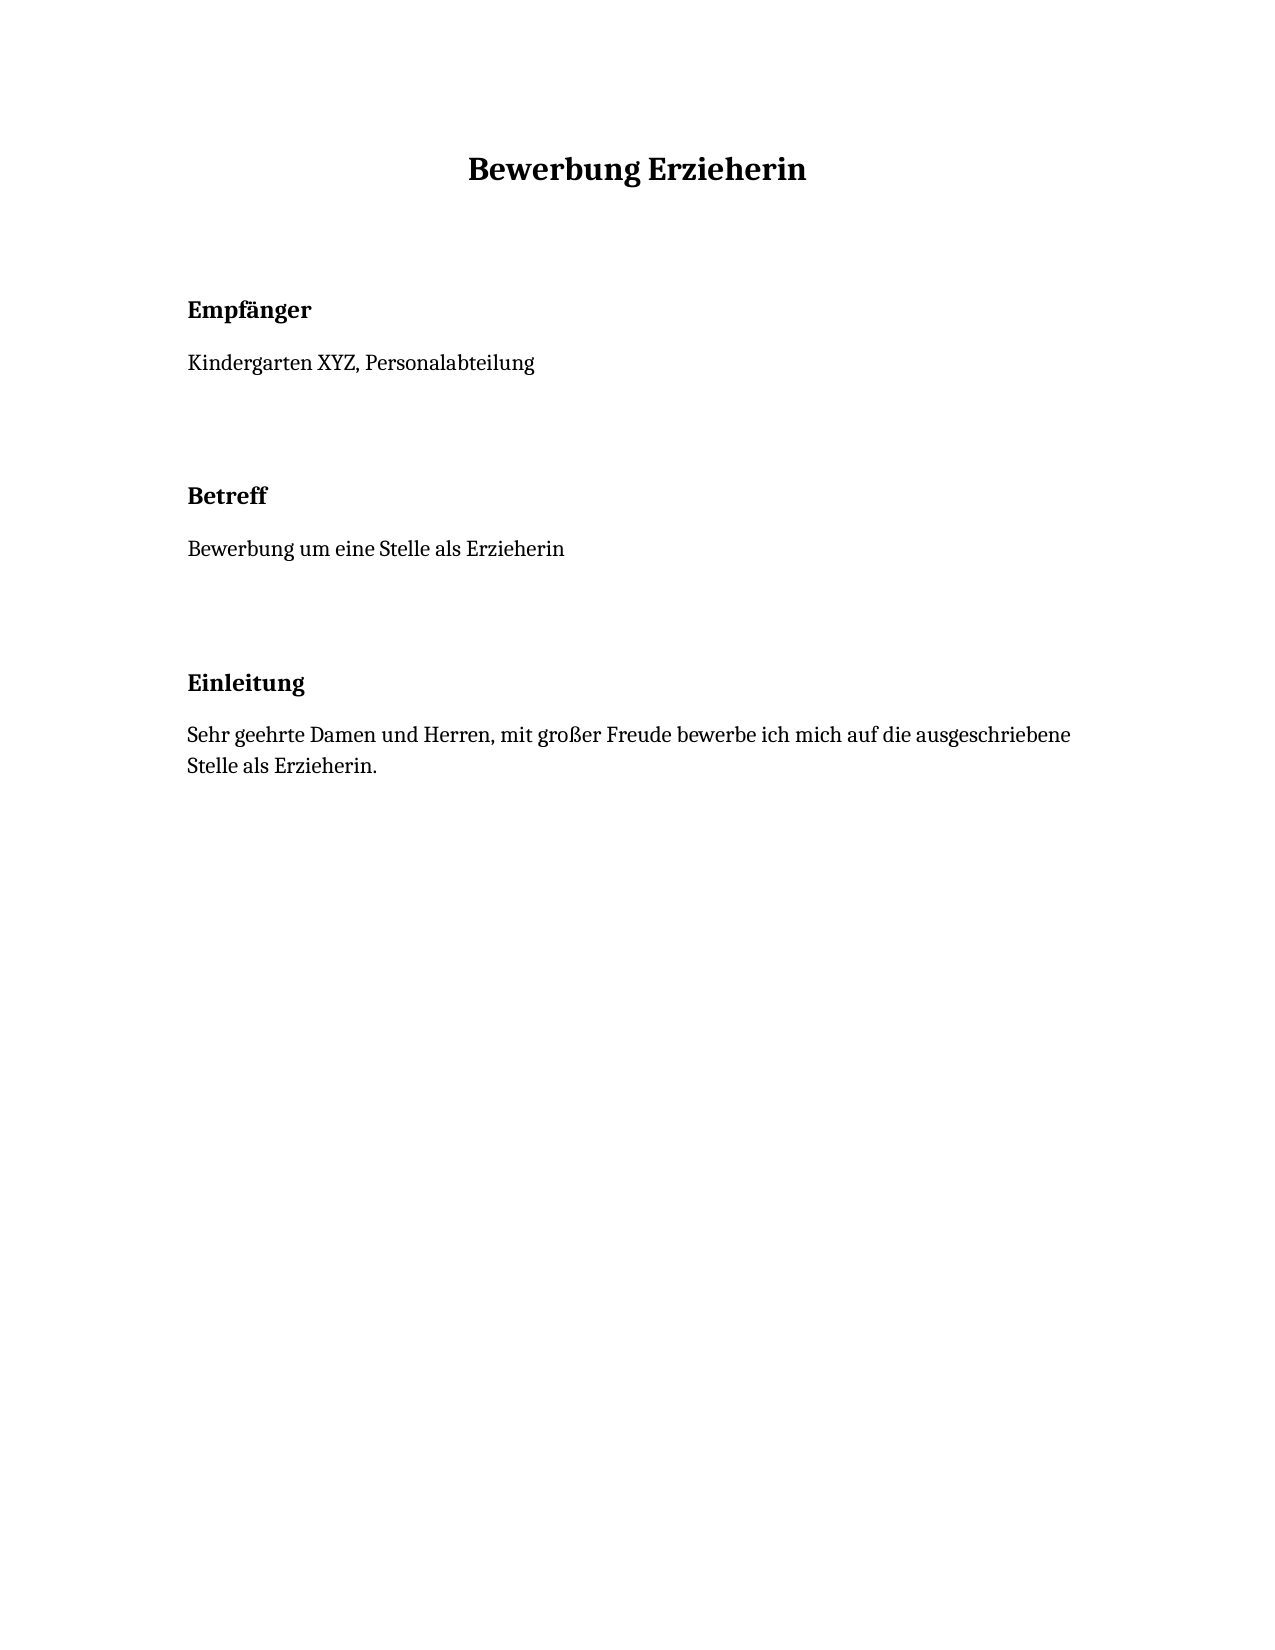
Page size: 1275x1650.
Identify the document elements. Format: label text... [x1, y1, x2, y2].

text Betreff [187, 482, 1087, 511]
text Bewerbung Erzieherin [187, 150, 1087, 188]
text Empfänger [187, 296, 1087, 325]
text Kindergarten XYZ, Personalabteilung [187, 350, 1087, 376]
text Sehr geehrte Damen und Herren, mit großer Freude bewerbe ich mich auf die ausgeschriebene Stelle als Erzieherin. [187, 722, 1087, 779]
text Einleitung [187, 668, 1087, 697]
text Bewerbung um eine Stelle als Erzieherin [187, 536, 1087, 562]
